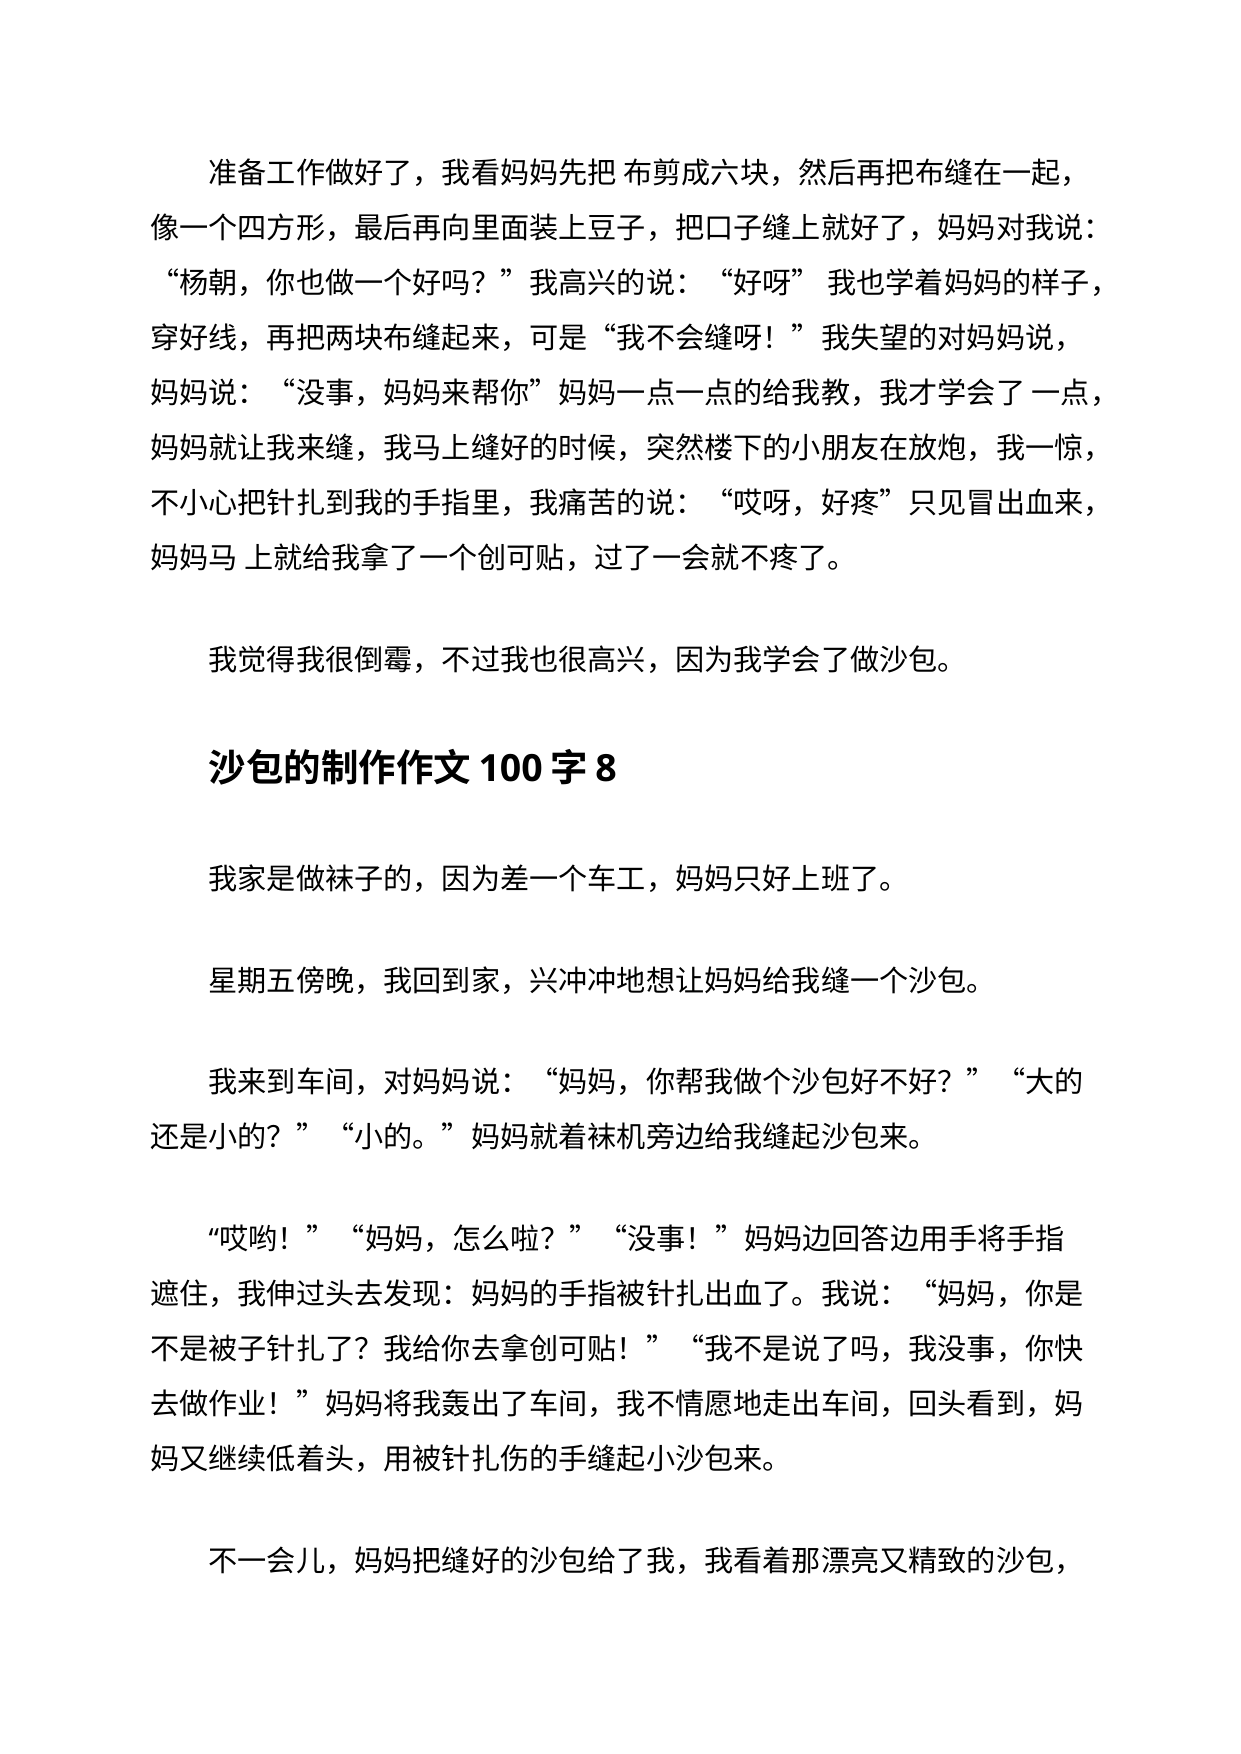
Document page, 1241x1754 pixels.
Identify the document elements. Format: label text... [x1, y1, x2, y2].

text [150, 1537, 1090, 1579]
text 我来到车间，对妈妈说：“妈妈，你帮我做个沙包好不好？”“大的还是小的？”“小的。”妈妈就着袜机旁边给我缝起沙包来。 [150, 1059, 1090, 1156]
text 星期五傍晚，我回到家，兴冲冲地想让妈妈给我缝一个沙包。 [150, 957, 1090, 999]
text 准备工作做好了，我看妈妈先把 布剪成六块，然后再把布缝在一起，像一个四方形，最后再向里面装上豆子，把口子缝上就好了，妈妈对我说：“杨朝，你也做一个好吗？”我高兴的说：“好呀” 我也学着妈妈的样子，穿好线，再把两块布缝起来，可是“我不会缝呀！”我失望的对妈妈说，妈妈说：“没事，妈妈来帮你”妈妈一点一点的给我教，我才学会了 一点，妈妈就让我来缝，我马上缝好的时候，突然楼下的小朋友在放炮，我一惊，不小心把针扎到我的手指里，我痛苦的说：“哎呀，好疼”只见冒出血来，妈妈马 上就给我拿了一个创可贴，过了一会就不疼了。 [150, 150, 1090, 577]
text 我觉得我很倒霉，不过我也很高兴，因为我学会了做沙包。 [150, 636, 1090, 678]
text 沙包的制作作文100字8 [150, 738, 1090, 792]
text 我家是做袜子的，因为差一个车工，妈妈只好上班了。 [150, 855, 1090, 898]
text “哎哟！”“妈妈，怎么啦？”“没事！”妈妈边回答边用手将手指遮住，我伸过头去发现：妈妈的手指被针扎出血了。我说：“妈妈，你是不是被子针扎了？我给你去拿创可贴！”“我不是说了吗，我没事，你快去做作业！”妈妈将我轰出了车间，我不情愿地走出车间，回头看到，妈妈又继续低着头，用被针扎伤的手缝起小沙包来。 [150, 1216, 1090, 1478]
